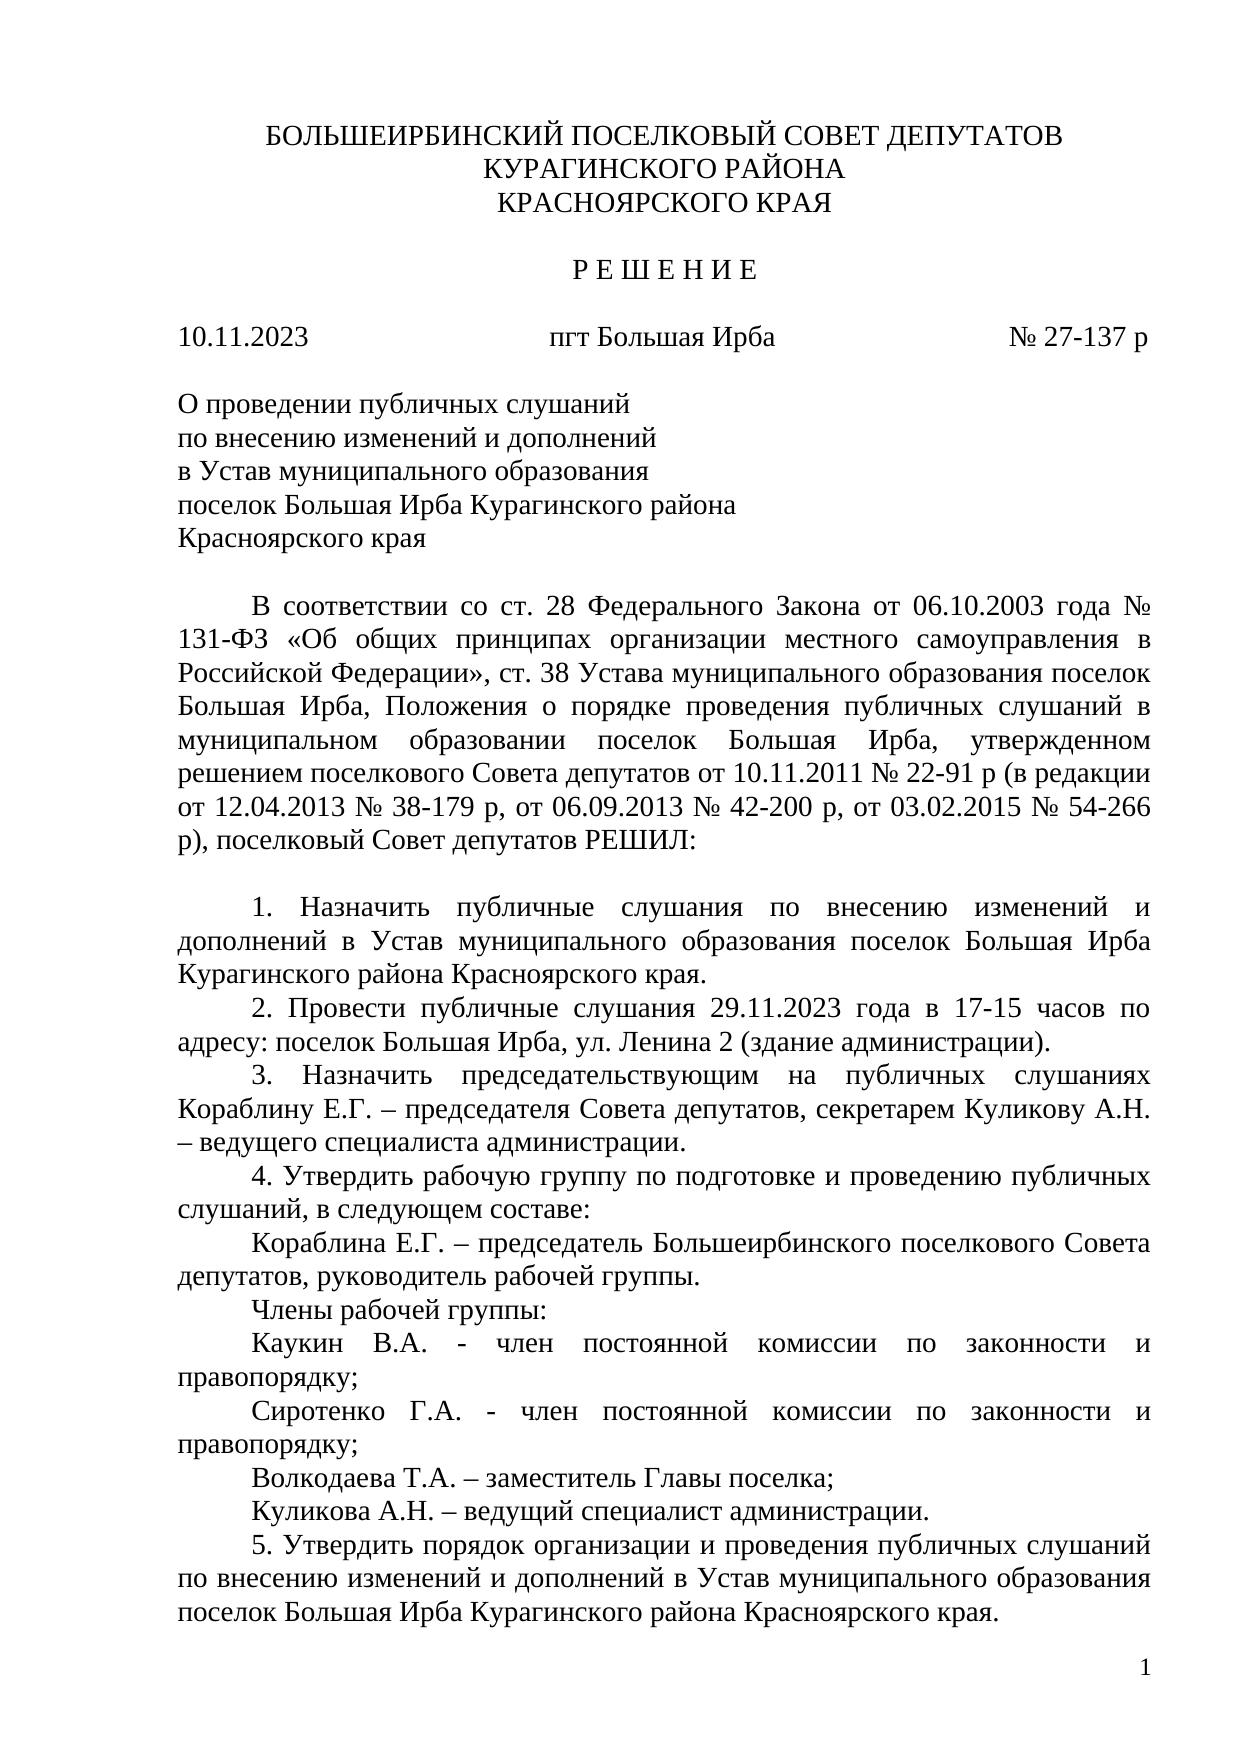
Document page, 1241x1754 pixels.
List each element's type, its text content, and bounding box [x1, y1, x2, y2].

text О проведении публичных слушаний [177, 386, 1152, 420]
text Каукин В.А. - член постоянной комиссии по законности и правопорядку; [177, 1326, 1152, 1393]
text КУРАГИНСКОГО РАЙОНА [177, 152, 1152, 185]
text в Устав муниципального образования [177, 453, 1152, 487]
text Куликова А.Н. – ведущий специалист администрации. [177, 1493, 1152, 1527]
text Кораблина Е.Г. – председатель Большеирбинского поселкового Совета депутатов, руководитель рабочей группы. [177, 1225, 1152, 1292]
text В соответствии со ст. 28 Федерального Закона от 06.10.2003 года № 131-ФЗ «Об общих принципах организации местного самоуправления в Российской Федерации», ст. 38 Устава муниципального образования поселок Большая Ирба, Положения о порядке проведения публичных слушаний в муниципальном образовании поселок Большая Ирба, утвержденном решением поселкового Совета депутатов от 10.11.2011 № 22-91 р (в редакции от 12.04.2013 № 38-179 р, от 06.09.2013 № 42-200 р, от 03.02.2015 № 54-266 р), поселковый Совет депутатов РЕШИЛ: [177, 588, 1152, 856]
text 1. Назначить публичные слушания по внесению изменений и дополнений в Устав муниципального образования поселок Большая Ирба Курагинского района Красноярского края. [177, 889, 1152, 990]
text Члены рабочей группы: [177, 1292, 1152, 1326]
text 10.11.2023 пгт Большая Ирба № 27-137 р [177, 319, 1152, 353]
text Р Е Ш Е Н И Е [177, 252, 1152, 286]
text Сиротенко Г.А. - член постоянной комиссии по законности и правопорядку; [177, 1393, 1152, 1460]
text 3. Назначить председательствующим на публичных слушаниях Кораблину Е.Г. – председателя Совета депутатов, секретарем Куликову А.Н. – ведущего специалиста администрации. [177, 1057, 1152, 1158]
text Красноярского края [177, 521, 1152, 554]
text 5. Утвердить порядок организации и проведения публичных слушаний по внесению изменений и дополнений в Устав муниципального образования поселок Большая Ирба Курагинского района Красноярского края. [177, 1527, 1152, 1627]
text поселок Большая Ирба Курагинского района [177, 487, 1152, 521]
text Волкодаева Т.А. – заместитель Главы поселка; [177, 1460, 1152, 1493]
text 2. Провести публичные слушания 29.11.2023 года в 17-15 часов по адресу: поселок Большая Ирба, ул. Ленина 2 (здание администрации). [177, 990, 1152, 1057]
text БОЛЬШЕИРБИНСКИЙ ПОСЕЛКОВЫЙ СОВЕТ ДЕПУТАТОВ [177, 118, 1152, 152]
text КРАСНОЯРСКОГО КРАЯ [177, 185, 1152, 219]
text по внесению изменений и дополнений [177, 420, 1152, 453]
text 4. Утвердить рабочую группу по подготовке и проведению публичных слушаний, в следующем составе: [177, 1158, 1152, 1225]
